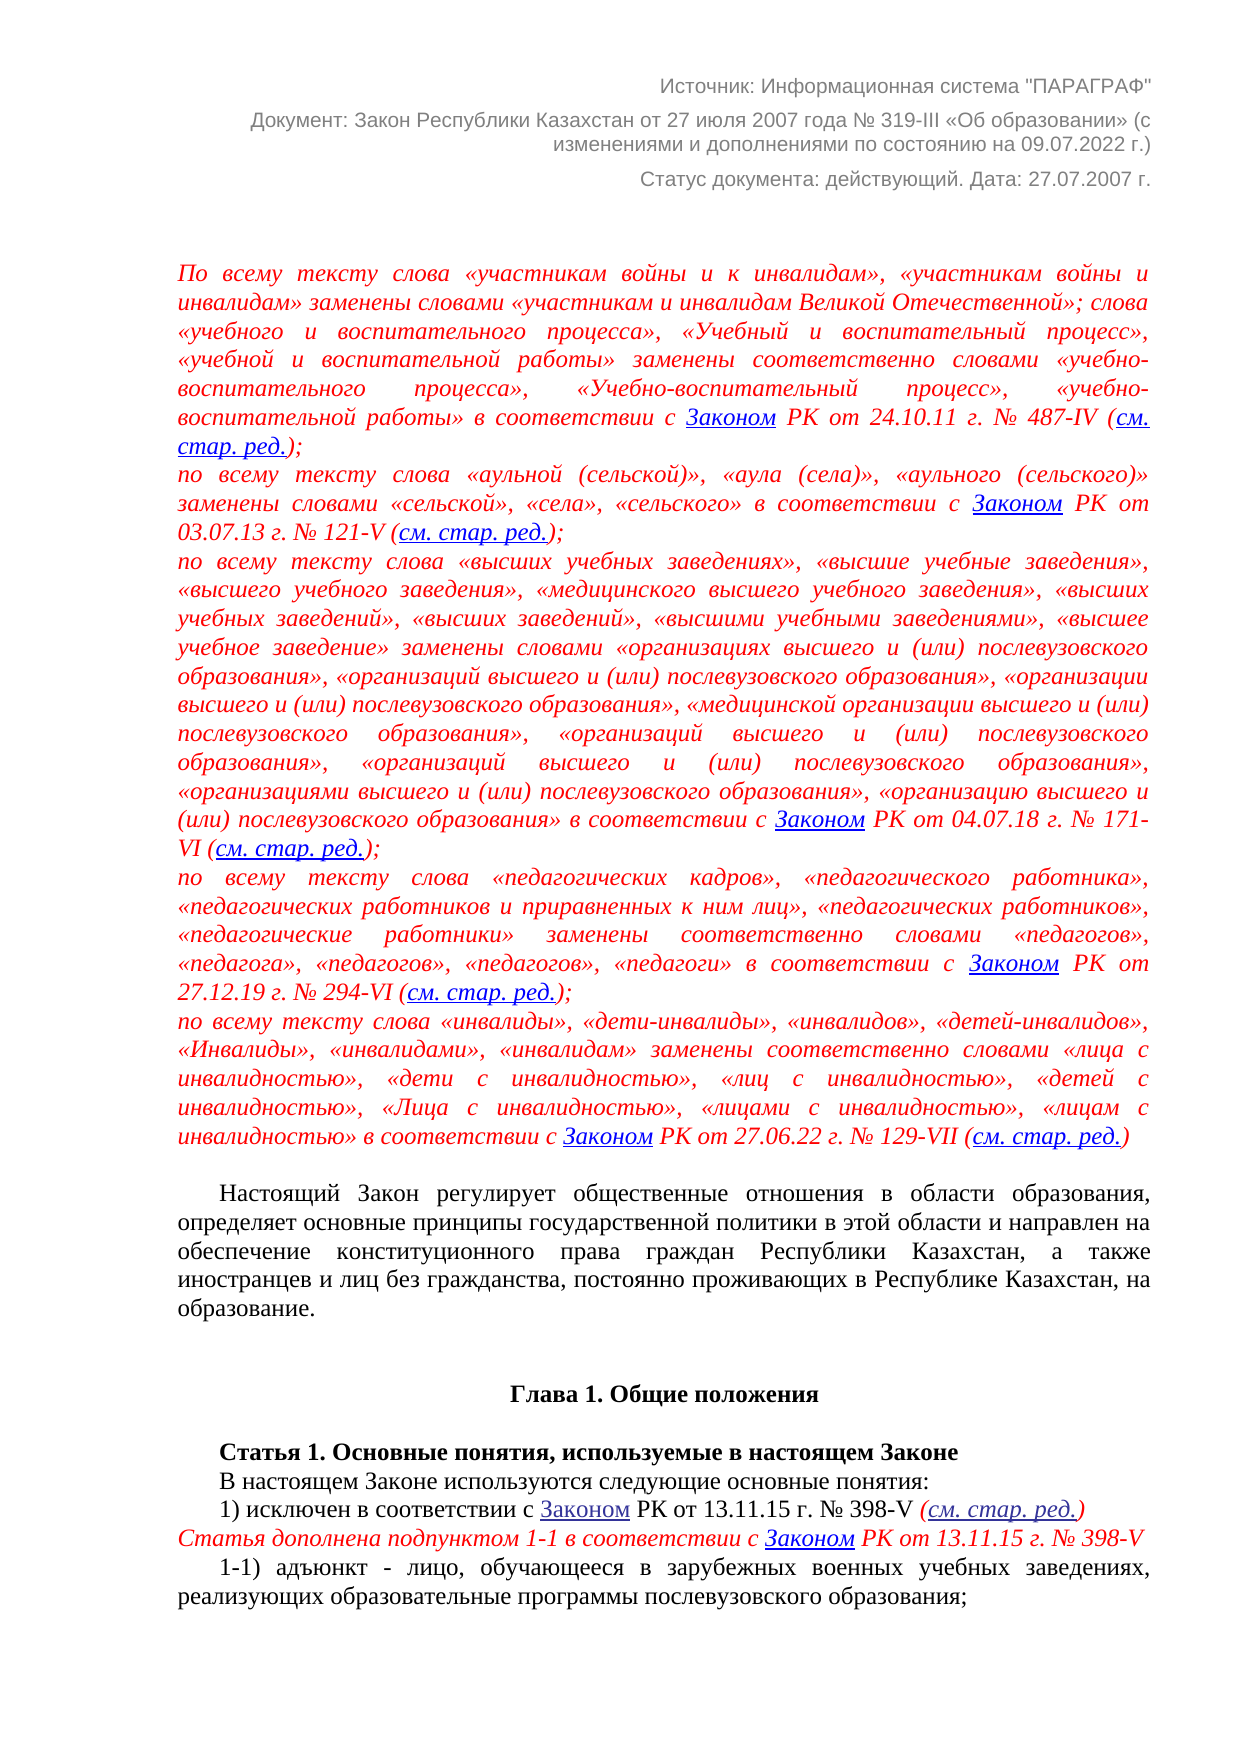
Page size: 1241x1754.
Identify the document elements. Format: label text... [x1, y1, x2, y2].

text по всему тексту слова «аульной (сельской)», «аула (села)», «аульного (сельского)» заменены словами «сельской», «села», «сельского» в соответствии с Законом РК от 03.07.13 г. № 121-V (см. стар. ред.); [177, 459, 1152, 546]
text 1-1) адъюнкт - лицо, обучающееся в зарубежных военных учебных заведениях, реализующих образовательные программы послевузовского образования; [177, 1552, 1152, 1609]
text Статья 1. Основные понятия, используемые в настоящем Законе [177, 1437, 1152, 1466]
text по всему тексту слова «высших учебных заведениях», «высшие учебные заведения», «высшего учебного заведения», «медицинского высшего учебного заведения», «высших учебных заведений», «высших заведений», «высшими учебными заведениями», «высшее учебное заведение» заменены словами «организациях высшего и (или) послевузовского образования», «организаций высшего и (или) послевузовского образования», «организации высшего и (или) послевузовского образования», «медицинской организации высшего и (или) послевузовского образования», «организаций высшего и (или) послевузовского образования», «организаций высшего и (или) послевузовского образования», «организациями высшего и (или) послевузовского образования», «организацию высшего и (или) послевузовского образования» в соответствии с Законом РК от 04.07.18 г. № 171-VI (см. стар. ред.); [177, 546, 1152, 862]
text по всему тексту слова «педагогических кадров», «педагогического работника», «педагогических работников и приравненных к ним лиц», «педагогических работников», «педагогические работники» заменены соответственно словами «педагогов», «педагога», «педагогов», «педагогов», «педагоги» в соответствии с Законом РК от 27.12.19 г. № 294-VI (см. стар. ред.); [177, 862, 1152, 1006]
text В настоящем Законе используются следующие основные понятия: [177, 1466, 1152, 1494]
text по всему тексту слова «инвалиды», «дети-инвалиды», «инвалидов», «детей-инвалидов», «Инвалиды», «инвалидами», «инвалидам» заменены соответственно словами «лица с инвалидностью», «дети с инвалидностью», «лиц с инвалидностью», «детей с инвалидностью», «Лица с инвалидностью», «лицами с инвалидностью», «лицам с инвалидностью» в соответствии с Законом РК от 27.06.22 г. № 129-VII (см. стар. ред.) [177, 1006, 1152, 1149]
text Статья дополнена подпунктом 1-1 в соответствии с Законом РК от 13.11.15 г. № 398-V [177, 1523, 1152, 1552]
text По всему тексту слова «участникам войны и к инвалидам», «участникам войны и инвалидам» заменены словами «участникам и инвалидам Великой Отечественной»; слова «учебного и воспитательного процесса», «Учебный и воспитательный процесс», «учебной и воспитательной работы» заменены соответственно словами «учебно-воспитательного процесса», «Учебно-воспитательный процесс», «учебно-воспитательной работы» в соответствии с 3аконом РК от 24.10.11 г. № 487-IV (см. стар. ред.); [177, 258, 1152, 459]
text Настоящий Закон регулирует общественные отношения в области образования, определяет основные принципы государственной политики в этой области и направлен на обеспечение конституционного права граждан Республики Казахстан, а также иностранцев и лиц без гражданства, постоянно проживающих в Республике Казахстан, на образование. [177, 1178, 1152, 1322]
text Глава 1. Общие положения [177, 1379, 1152, 1408]
text 1) исключен в соответствии с Законом РК от 13.11.15 г. № 398-V (см. стар. ред.) [177, 1494, 1152, 1523]
